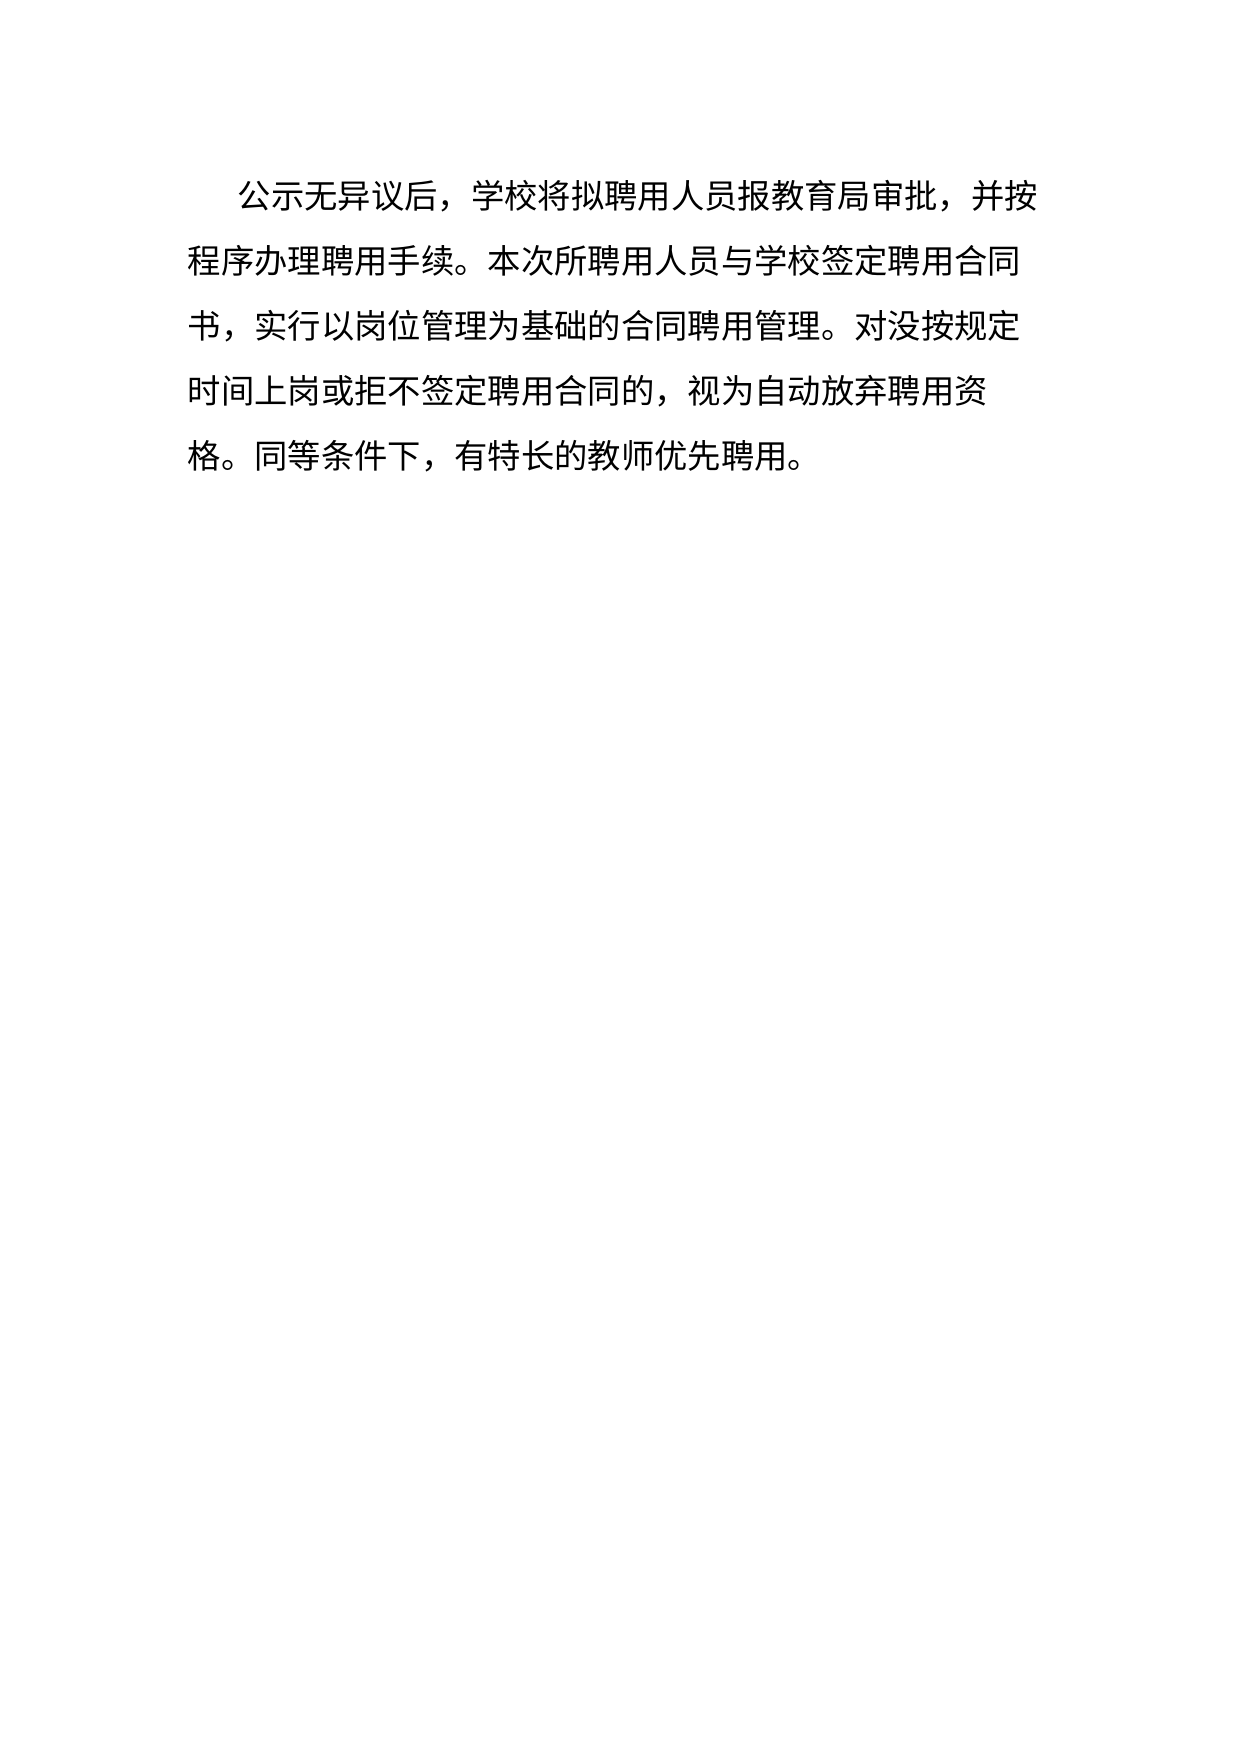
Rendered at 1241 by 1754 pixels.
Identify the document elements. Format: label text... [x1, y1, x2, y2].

text 公示无异议后，学校将拟聘用人员报教育局审批，并按程序办理聘用手续。本次所聘用人员与学校签定聘用合同书，实行以岗位管理为基础的合同聘用管理。对没按规定时间上岗或拒不签定聘用合同的，视为自动放弃聘用资格。同等条件下，有特长的教师优先聘用。 [187, 162, 1053, 487]
